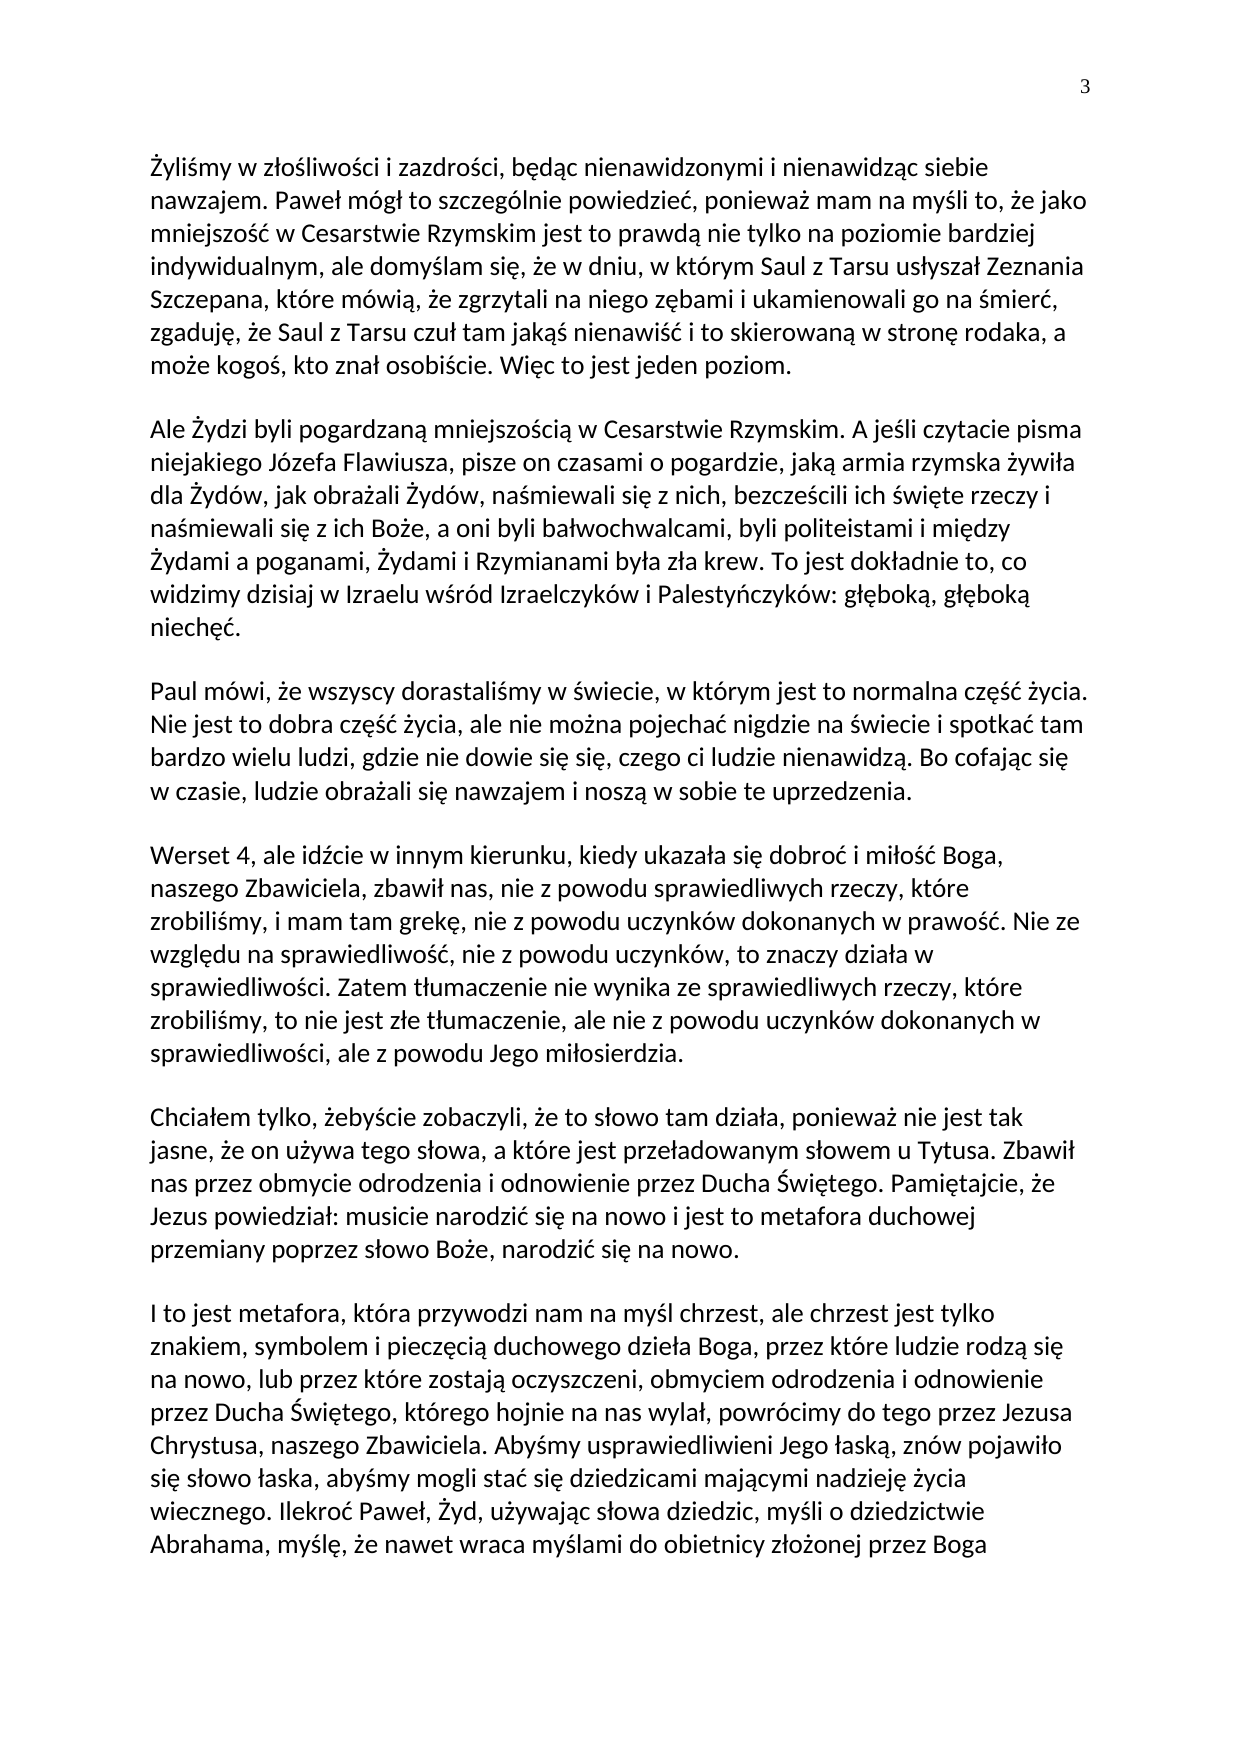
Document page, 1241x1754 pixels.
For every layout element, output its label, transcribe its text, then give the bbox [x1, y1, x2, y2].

text Werset 4, ale idźcie w innym kierunku, kiedy ukazała się dobroć i miłość Boga, naszego Zbawiciela, zbawił nas, nie z powodu sprawiedliwych rzeczy, które zrobiliśmy, i mam tam grekę, nie z powodu uczynków dokonanych w prawość. Nie ze względu na sprawiedliwość, nie z powodu uczynków, to znaczy działa w sprawiedliwości. Zatem tłumaczenie nie wynika ze sprawiedliwych rzeczy, które zrobiliśmy, to nie jest złe tłumaczenie, ale nie z powodu uczynków dokonanych w sprawiedliwości, ale z powodu Jego miłosierdzia. [150, 838, 1090, 1069]
text Chciałem tylko, żebyście zobaczyli, że to słowo tam działa, ponieważ nie jest tak jasne, że on używa tego słowa, a które jest przeładowanym słowem u Tytusa. Zbawił nas przez obmycie odrodzenia i odnowienie przez Ducha Świętego. Pamiętajcie, że Jezus powiedział: musicie narodzić się na nowo i jest to metafora duchowej przemiany poprzez słowo Boże, narodzić się na nowo. [150, 1100, 1090, 1265]
text Paul mówi, że wszyscy dorastaliśmy w świecie, w którym jest to normalna część życia. Nie jest to dobra część życia, ale nie można pojechać nigdzie na świecie i spotkać tam bardzo wielu ludzi, gdzie nie dowie się się, czego ci ludzie nienawidzą. Bo cofając się w czasie, ludzie obrażali się nawzajem i noszą w sobie te uprzedzenia. [150, 674, 1090, 807]
text Żyliśmy w złośliwości i zazdrości, będąc nienawidzonymi i nienawidząc siebie nawzajem. Paweł mógł to szczególnie powiedzieć, ponieważ mam na myśli to, że jako mniejszość w Cesarstwie Rzymskim jest to prawdą nie tylko na poziomie bardziej indywidualnym, ale domyślam się, że w dniu, w którym Saul z Tarsu usłyszał Zeznania Szczepana, które mówią, że zgrzytali na niego zębami i ukamienowali go na śmierć, zgaduję, że Saul z Tarsu czuł tam jakąś nienawiść i to skierowaną w stronę rodaka, a może kogoś, kto znał osobiście. Więc to jest jeden poziom. [150, 150, 1090, 381]
text Ale Żydzi byli pogardzaną mniejszością w Cesarstwie Rzymskim. A jeśli czytacie pisma niejakiego Józefa Flawiusza, pisze on czasami o pogardzie, jaką armia rzymska żywiła dla Żydów, jak obrażali Żydów, naśmiewali się z nich, bezcześcili ich święte rzeczy i naśmiewali się z ich Boże, a oni byli bałwochwalcami, byli politeistami i między Żydami a poganami, Żydami i Rzymianami była zła krew. To jest dokładnie to, co widzimy dzisiaj w Izraelu wśród Izraelczyków i Palestyńczyków: głęboką, głęboką niechęć. [150, 412, 1090, 643]
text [150, 1296, 1090, 1561]
